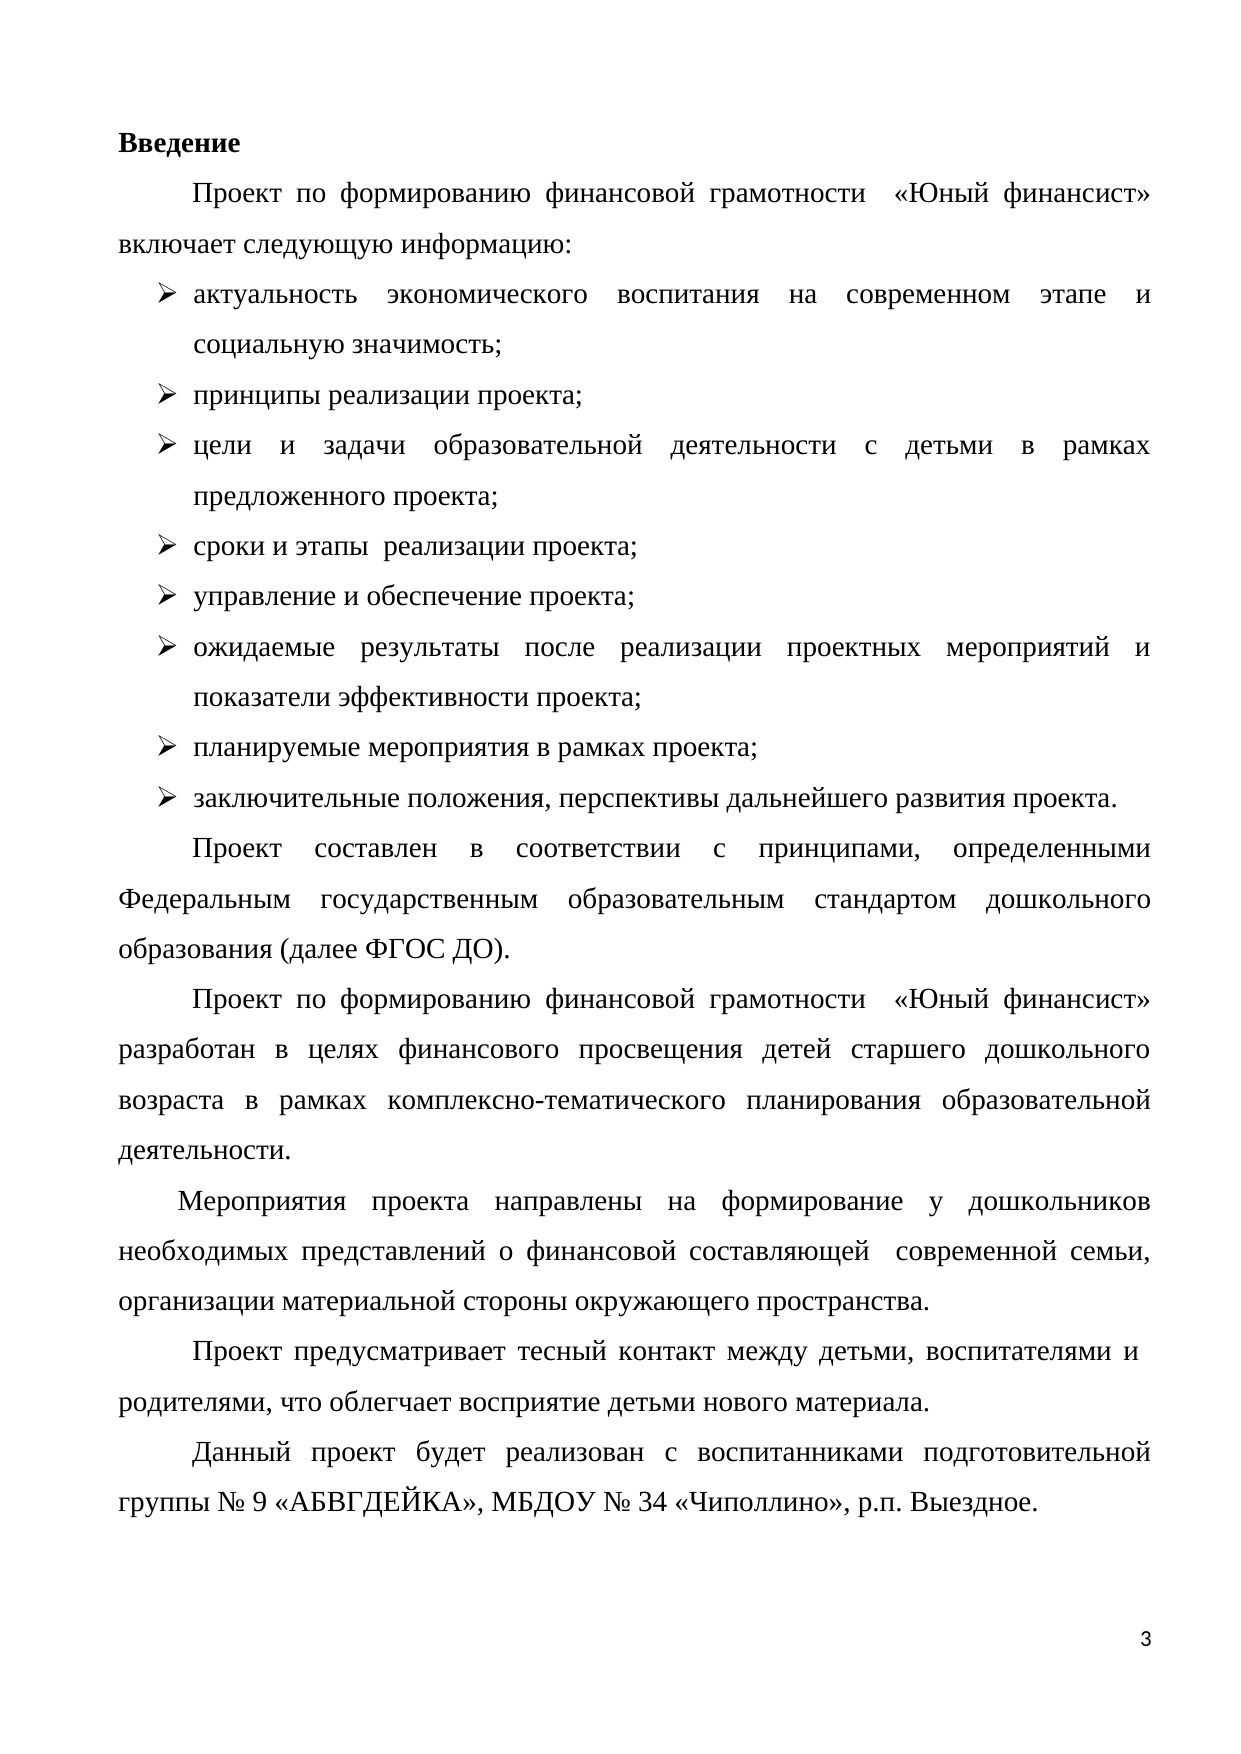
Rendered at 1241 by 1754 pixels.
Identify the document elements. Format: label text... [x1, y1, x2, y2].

list актуальность экономического воспитания на современном этапе и социальную значимость; [156, 276, 1152, 360]
list сроки и этапы реализации проекта; [156, 528, 1152, 562]
text Проект составлен в соответствии с принципами, определенными Федеральным государственным образовательным стандартом дошкольного образования (далее ФГОС ДО). [118, 830, 1152, 964]
list заключительные положения, перспективы дальнейшего развития проекта. [156, 780, 1152, 814]
list цели и задачи образовательной деятельности с детьми в рамках предложенного проекта; [156, 427, 1152, 511]
text Проект по формированию финансовой грамотности «Юный финансист» разработан в целях финансового просвещения детей старшего дошкольного возраста в рамках комплексно-тематического планирования образовательной деятельности. [118, 981, 1152, 1166]
text Данный проект будет реализован с воспитанниками подготовительной группы № 9 «АБВГДЕЙКА», МБДОУ № 34 «Чиполлино», р.п. Выездное. [118, 1434, 1152, 1518]
list планируемые мероприятия в рамках проекта; [156, 729, 1152, 763]
list управление и обеспечение проекта; [156, 578, 1152, 612]
text Мероприятия проекта направлены на формирование у дошкольников необходимых представлений о финансовой составляющей современной семьи, организации материальной стороны окружающего пространства. [118, 1183, 1152, 1317]
text Проект по формированию финансовой грамотности «Юный финансист» включает следующую информацию: [118, 176, 1152, 259]
list ожидаемые результаты после реализации проектных мероприятий и показатели эффективности проекта; [156, 629, 1152, 713]
text Проект предусматривает тесный контакт между детьми, воспитателями и родителями, что облегчает восприятие детьми нового материала. [118, 1333, 1140, 1417]
list принципы реализации проекта; [156, 377, 1152, 411]
text Введение [118, 125, 1152, 159]
